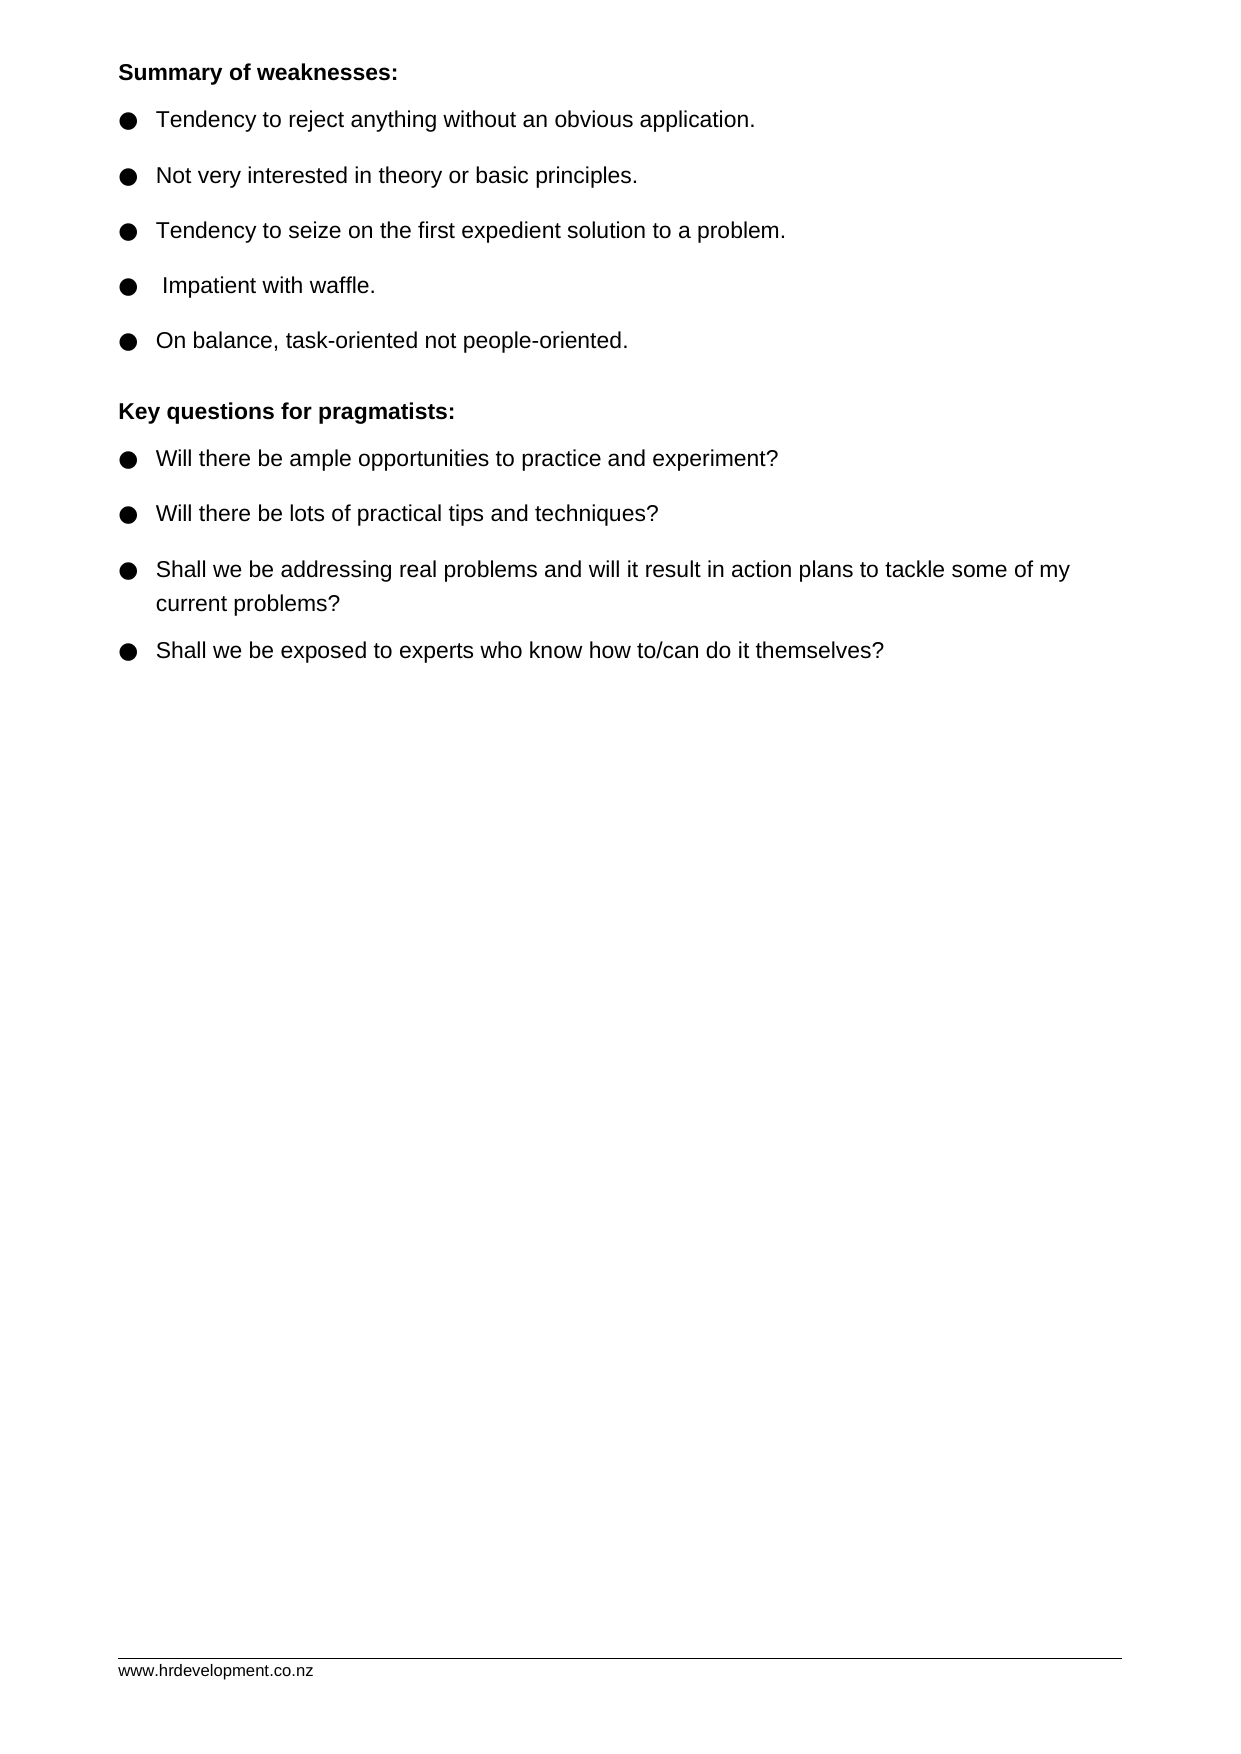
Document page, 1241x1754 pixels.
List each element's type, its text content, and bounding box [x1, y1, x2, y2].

list On balance, task-oriented not people-oriented. [118, 315, 1122, 362]
list Shall we be exposed to experts who know how to/can do it themselves? [118, 625, 1122, 672]
list Tendency to reject anything without an obvious application. [118, 94, 1122, 141]
list Will there be lots of practical tips and techniques? [118, 488, 1122, 535]
list Impatient with waffle. [118, 260, 1122, 307]
text Summary of weaknesses: [118, 59, 1122, 85]
text Key questions for pragmatists: [118, 398, 1122, 424]
list Tendency to seize on the first expedient solution to a problem. [118, 204, 1122, 251]
list Not very interested in theory or basic principles. [118, 149, 1122, 196]
list Shall we be addressing real problems and will it result in action plans to tackle some of my current problems? [118, 543, 1122, 616]
list Will there be ample opportunities to practice and experiment? [118, 432, 1122, 479]
